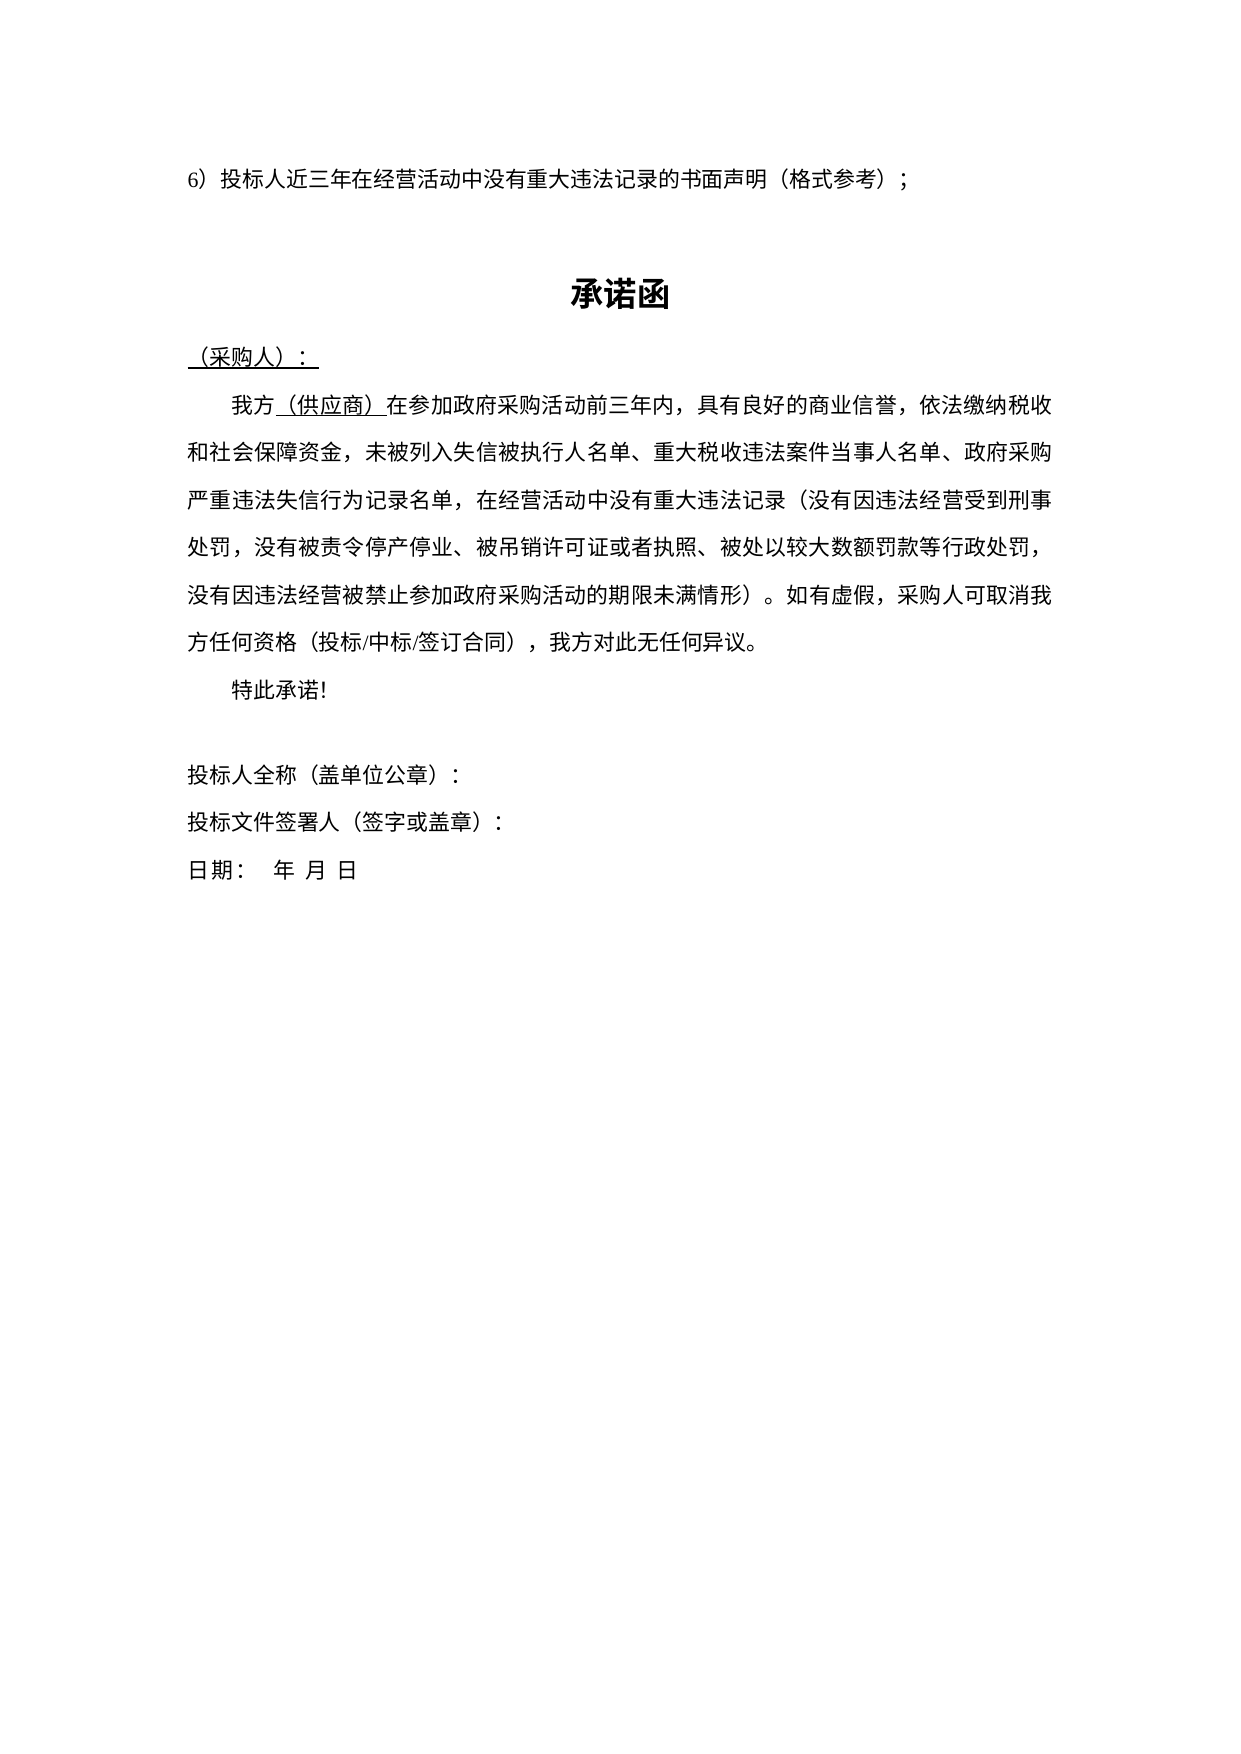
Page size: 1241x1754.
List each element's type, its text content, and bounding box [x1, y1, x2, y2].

text 投标人全称（盖单位公章）： [187, 758, 1053, 789]
text 特此承诺！ [187, 673, 1053, 704]
text （采购人）： [187, 340, 1053, 372]
text 投标文件签署人（签字或盖章）： [187, 805, 1053, 837]
text 我方（供应商）在参加政府采购活动前三年内，具有良好的商业信誉，依法缴纳税收和社会保障资金，未被列入失信被执行人名单、重大税收违法案件当事人名单、政府采购严重违法失信行为记录名单，在经营活动中没有重大违法记录（没有因违法经营受到刑事处罚，没有被责令停产停业、被吊销许可证或者执照、被处以较大数额罚款等行政处罚，没有因违法经营被禁止参加政府采购活动的期限未满情形）。如有虚假，采购人可取消我方任何资格（投标/中标/签订合同），我方对此无任何异议。 [187, 388, 1053, 657]
text 承诺函 [187, 268, 1053, 316]
text 日期： 年 月 日 [187, 853, 1053, 884]
text 6）投标人近三年在经营活动中没有重大违法记录的书面声明（格式参考）； [187, 162, 1053, 194]
